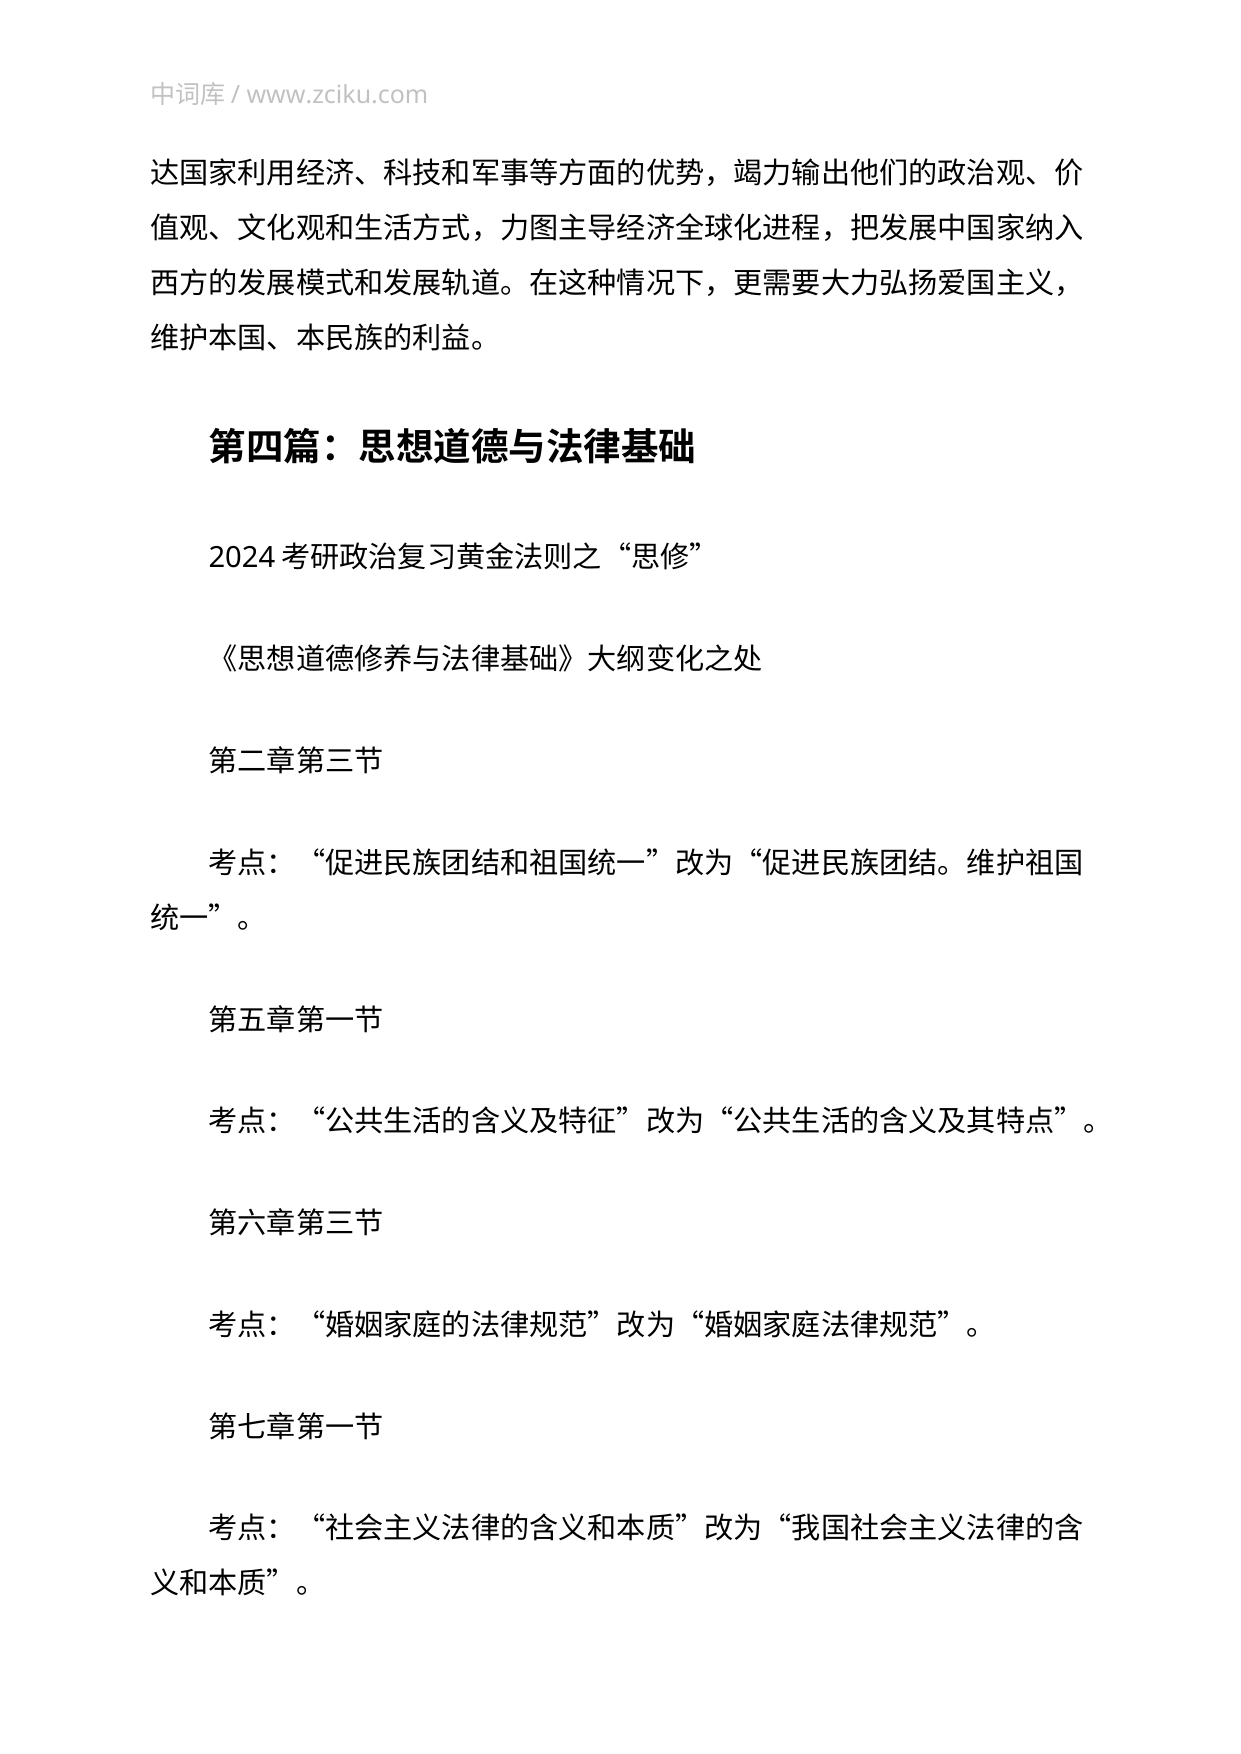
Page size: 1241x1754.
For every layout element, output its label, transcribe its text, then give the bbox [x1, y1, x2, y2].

text 考点：“促进民族团结和祖国统一”改为“促进民族团结。维护祖国统一”。 [150, 839, 1090, 937]
text 考点：“婚姻家庭的法律规范”改为“婚姻家庭法律规范”。 [150, 1301, 1090, 1344]
text 考点：“社会主义法律的含义和本质”改为“我国社会主义法律的含义和本质”。 [150, 1505, 1090, 1602]
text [150, 150, 1090, 357]
text 2024考研政治复习黄金法则之“思修” [150, 534, 1090, 576]
text 第七章第一节 [150, 1403, 1090, 1445]
text 第五章第一节 [150, 996, 1090, 1038]
text 第四篇：思想道德与法律基础 [150, 416, 1090, 471]
text 第六章第三节 [150, 1199, 1090, 1242]
text 考点：“公共生活的含义及特征”改为“公共生活的含义及其特点”。 [150, 1098, 1090, 1140]
text 《思想道德修养与法律基础》大纲变化之处 [150, 636, 1090, 678]
text 第二章第三节 [150, 738, 1090, 780]
